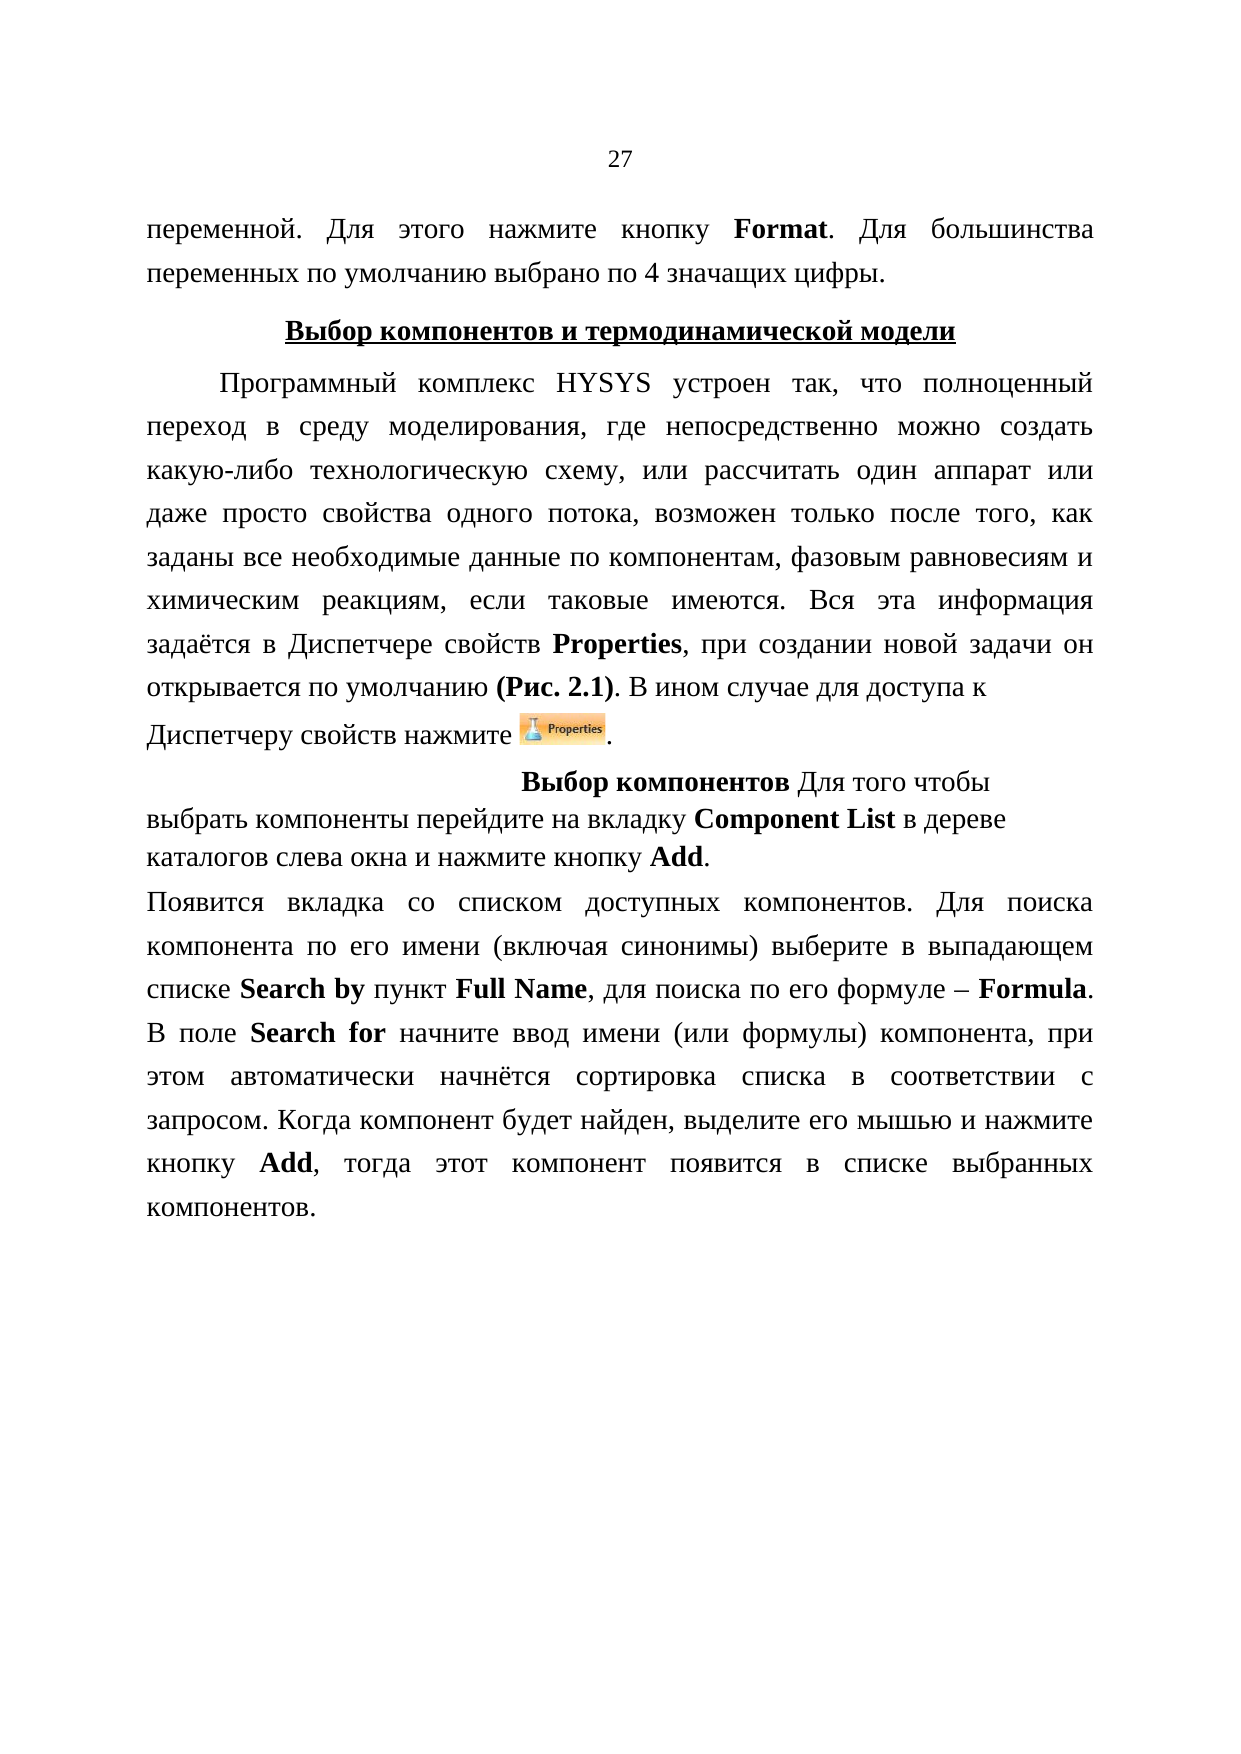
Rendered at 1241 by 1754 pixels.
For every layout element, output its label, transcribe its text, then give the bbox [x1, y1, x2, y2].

subtitle Выбор компонентов и термодинамической модели [164, 313, 1076, 347]
text Появится вкладка со списком доступных компонентов. Для поиска компонента по его имени (включая синонимы) выберите в выпадающем списке Search by пункт Full Name, для поиска по его формуле – Formula. В поле Search for начните ввод имени (или формулы) компонента, при этом автоматически начнётся сортировка списка в соответствии с запросом. Когда компонент будет найден, выделите его мышью и нажмите кнопку Add, тогда этот компонент появится в списке выбранных компонентов. [146, 884, 1094, 1223]
text Программный комплекс HYSYS устроен так, что полноценный переход в среду моделирования, где непосредственно можно создать какую-либо технологическую схему, или рассчитать один аппарат или даже просто свойства одного потока, возможен только после того, как заданы все необходимые данные по компонентам, фазовым равновесиям и химическим реакциям, если таковые имеются. Вся эта информация задаётся в Диспетчере свойств Properties, при создании новой задачи он открывается по умолчанию (Рис. 2.1). В ином случае для доступа к [146, 365, 1094, 703]
picture [519, 713, 606, 745]
text Выбор компонентов Для того чтобы выбрать компоненты перейдите на вкладку Component List в дереве каталогов слева окна и нажмите кнопку Add. [146, 764, 1094, 872]
text Диспетчеру свойств нажмите . [146, 713, 1094, 751]
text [146, 211, 1094, 288]
